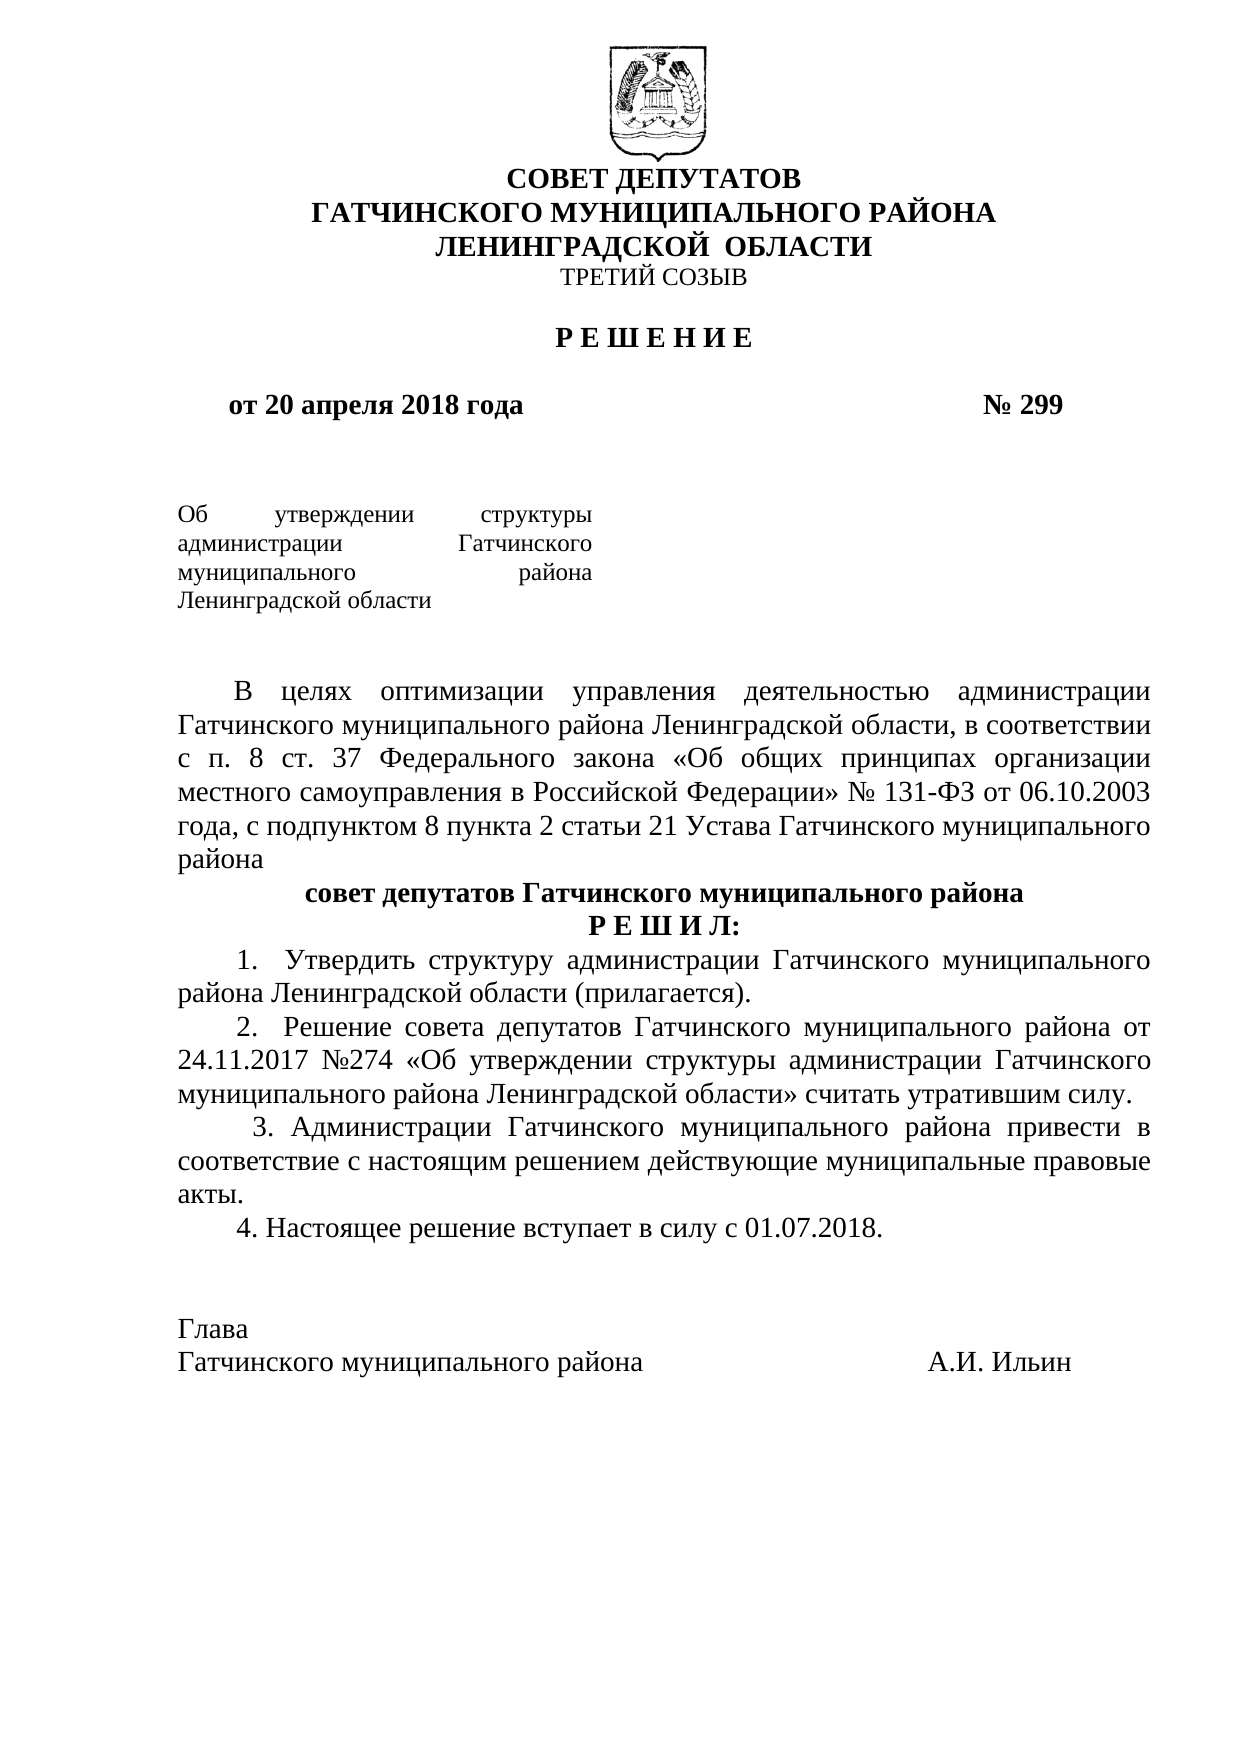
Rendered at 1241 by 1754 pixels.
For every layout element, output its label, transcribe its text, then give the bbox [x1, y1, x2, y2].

text Гатчинского муниципального района А.И. Ильин [177, 1344, 1098, 1378]
text СОВЕТ ДЕПУТАТОВ [177, 162, 1130, 195]
text Об утверждении структуры администрации Гатчинского муниципального района Ленинградской области [177, 499, 592, 614]
text Глава [177, 1311, 1098, 1344]
picture [607, 44, 708, 162]
text В целях оптимизации управления деятельностью администрации Гатчинского муниципального района Ленинградской области, в соответствии с п. 8 ст. 37 Федерального закона «Об общих принципах организации местного самоуправления в Российской Федерации» № 131-ФЗ от 06.10.2003 года, с подпунктом 8 пункта 2 статьи 21 Устава Гатчинского муниципального района [177, 673, 1152, 875]
text 3. Администрации Гатчинского муниципального района привести в соответствие с настоящим решением действующие муниципальные правовые акты. [177, 1109, 1152, 1210]
text Р Е Ш И Л: [177, 908, 1152, 942]
text 1. Утвердить структуру администрации Гатчинского муниципального района Ленинградской области (прилагается). [177, 942, 1152, 1009]
text 4. Настоящее решение вступает в силу с 01.07.2018. [177, 1210, 1152, 1244]
text ЛЕНИНГРАДСКОЙ ОБЛАСТИ [177, 229, 1130, 262]
text ГАТЧИНСКОГО МУНИЦИПАЛЬНОГО РАЙОНА [177, 195, 1130, 229]
text 2. Решение совета депутатов Гатчинского муниципального района от 24.11.2017 №274 «Об утверждении структуры администрации Гатчинского муниципального района Ленинградской области» считать утратившим силу. [177, 1009, 1152, 1109]
text ТРЕТИЙ СОЗЫВ [177, 262, 1130, 291]
text Р Е Ш Е Н И Е [177, 320, 1131, 353]
text от 20 апреля 2018 года № 299 [177, 387, 1152, 420]
text совет депутатов Гатчинского муниципального района [177, 875, 1152, 908]
